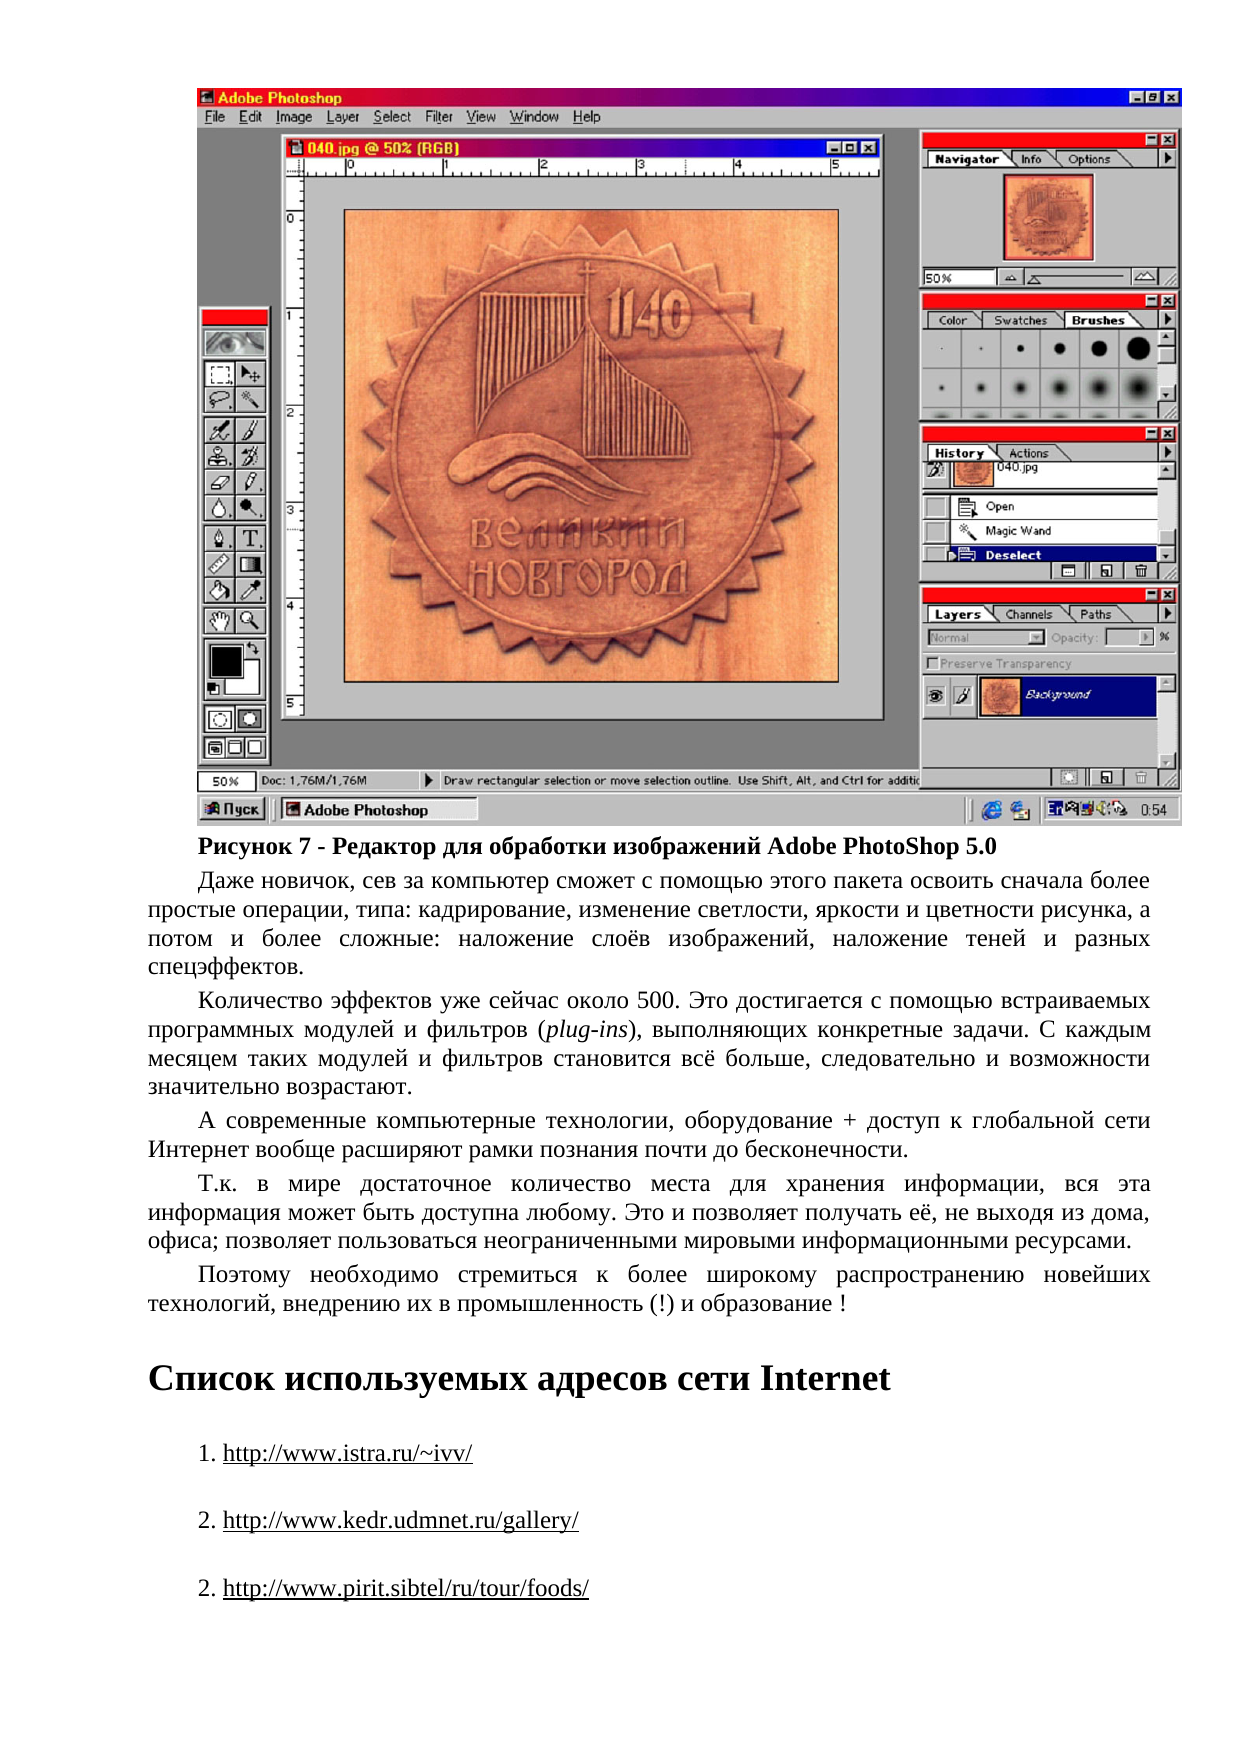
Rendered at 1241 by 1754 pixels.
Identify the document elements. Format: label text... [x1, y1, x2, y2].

list http://www.pirit.sibtel/ru/tour/foods/ [148, 1573, 1152, 1602]
text 1. http://www.istra.ru/~ivv/ [148, 1438, 1152, 1467]
picture [197, 88, 1182, 826]
text Даже новичок, сев за компьютер сможет с помощью этого пакета освоить сначала более простые операции, типа: кадрирование, изменение светлости, яркости и цветности рисунка, а потом и более сложные: наложение слоёв изображений, наложение теней и разных спецэффектов. [148, 865, 1152, 980]
text Поэтому необходимо стремиться к более широкому распространению новейших технологий, внедрению их в промышленность (!) и образование ! [148, 1259, 1152, 1317]
text Рисунок 7 - Редактор для обработки изображений Adobe PhotoShop 5.0 [148, 831, 1152, 860]
text Т.к. в мире достаточное количество места для хранения информации, вся эта информация может быть доступна любому. Это и позволяет получать её, не выходя из дома, офиса; позволяет пользоваться неограниченными мировыми информационными ресурсами. [148, 1168, 1152, 1254]
subtitle Список используемых адресов сети Internet [148, 1356, 1152, 1399]
text А современные компьютерные технологии, оборудование + доступ к глобальной сети Интернет вообще расширяют рамки познания почти до бесконечности. [148, 1105, 1152, 1163]
list http://www.kedr.udmnet.ru/gallery/ [148, 1506, 1152, 1534]
text Количество эффектов уже сейчас около 500. Это достигается с помощью встраиваемых программных модулей и фильтров (plug-ins), выполняющих конкретные задачи. С каждым месяцем таких модулей и фильтров становится всё больше, следовательно и возможности значительно возрастают. [148, 985, 1152, 1100]
